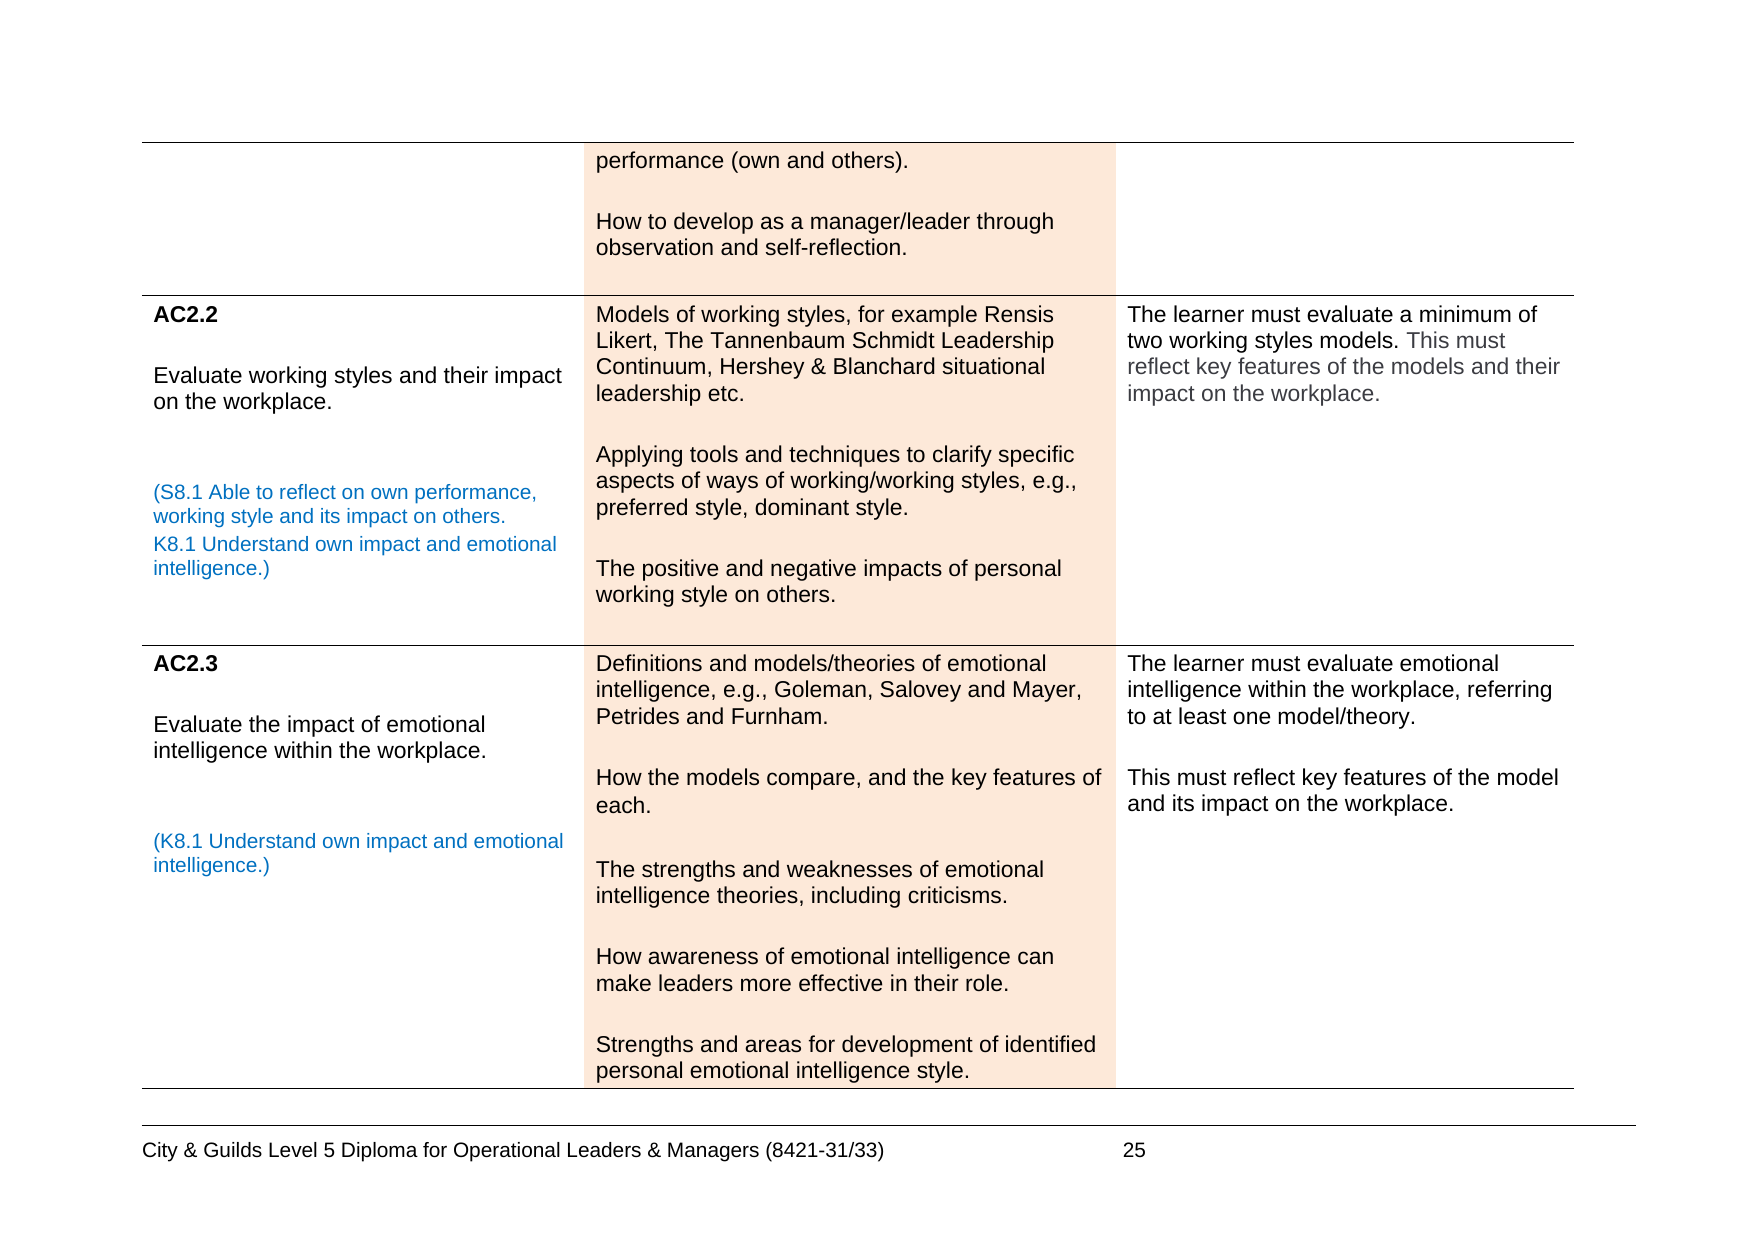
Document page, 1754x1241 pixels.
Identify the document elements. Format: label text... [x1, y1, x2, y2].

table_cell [584, 646, 1116, 1088]
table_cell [142, 143, 584, 295]
table_cell The learner must evaluate a minimum of two working styles models. This must reflect key features of the models and their impact on the workplace. [1116, 296, 1573, 645]
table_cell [1116, 143, 1573, 295]
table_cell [142, 646, 584, 1088]
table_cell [584, 143, 1116, 295]
table_cell Models of working styles, for example Rensis Likert, The Tannenbaum Schmidt Leadership Continuum, Hershey & Blanchard situational leadership etc. Applying tools and techniques to clarify specific aspects of ways of working/working styles, e.g., preferred style, dominant style. The positive and negative impacts of personal working style on others. [584, 296, 1116, 645]
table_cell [1116, 646, 1573, 1088]
table_cell AC2.2 Evaluate working styles and their impact on the workplace. (S8.1 Able to reflect on own performance, working style and its impact on others. K8.1 Understand own impact and emotional intelligence.) [142, 296, 584, 645]
